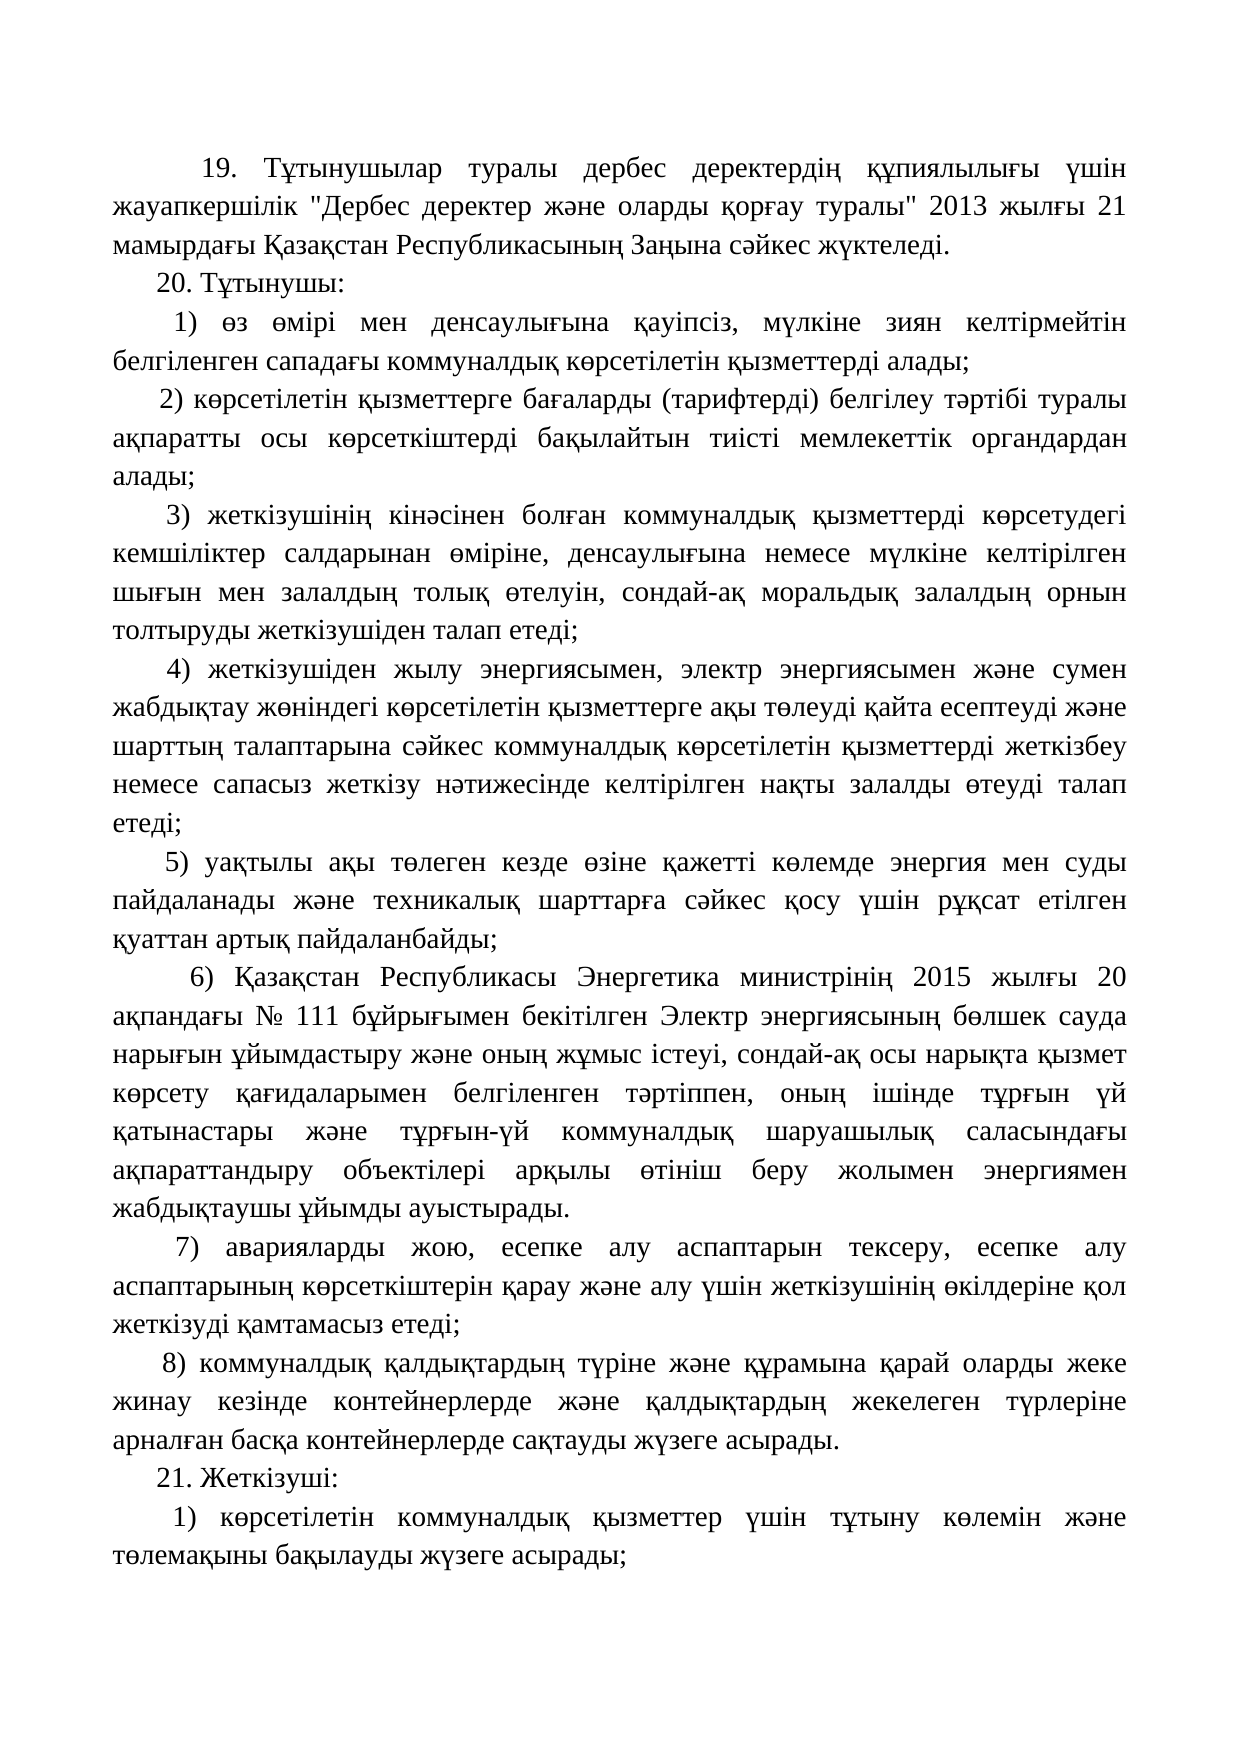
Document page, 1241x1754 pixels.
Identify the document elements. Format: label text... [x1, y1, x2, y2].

text 1) өз өмiрi мен денсаулығына қауiпсiз, мүлкiне зиян келтiрмейтiн белгiленген сападағы коммуналдық көрсетілетін қызметтерді алады; [112, 304, 1128, 376]
text 2) көрсетілетін қызметтерге бағаларды (тарифтерді) белгілеу тәртібі туралы ақпаратты осы көрсеткіштерді бақылайтын тиісті мемлекеттік органдардан алады; [112, 381, 1128, 492]
text 8) коммуналдық қалдықтардың түріне және құрамына қарай оларды жеке жинау кезінде контейнерлерде және қалдықтардың жекелеген түрлеріне арналған басқа контейнерлерде сақтауды жүзеге асырады. [112, 1345, 1128, 1455]
text 4) жеткізушіден жылу энергиясымен, электр энергиясымен және сумен жабдықтау жөніндегі көрсетілетін қызметтерге ақы төлеуді қайта есептеуді және шарттың талаптарына сәйкес коммуналдық көрсетілетін қызметтерді жеткізбеу немесе сапасыз жеткізу нәтижесінде келтірілген нақты залалды өтеуді талап етеді; [112, 651, 1128, 839]
text 21. Жеткізуші: [112, 1460, 1128, 1494]
text 3) жеткізушінің кінәсінен болған коммуналдық қызметтерді көрсетудегі кемшіліктер салдарынан өміріне, денсаулығына немесе мүлкіне келтірілген шығын мен залалдың толық өтелуін, сондай-ақ моральдық залалдың орнын толтыруды жеткізушіден талап етеді; [112, 497, 1128, 646]
text 5) уақтылы ақы төлеген кезде өзіне қажетті көлемде энергия мен суды пайдаланады және техникалық шарттарға сәйкес қосу үшін рұқсат етілген қуаттан артық пайдаланбайды; [112, 844, 1128, 954]
text 20. Тұтынушы: [112, 266, 1128, 299]
text 19. Тұтынушылар туралы дербес деректердің құпиялылығы үшін жауапкершілік "Дербес деректер және оларды қорғау туралы" 2013 жылғы 21 мамырдағы Қазақстан Республикасының Заңына сәйкес жүктеледі. [112, 150, 1128, 261]
text 1) көрсетілетін коммуналдық қызметтер үшін тұтыну көлемін және төлемақыны бақылауды жүзеге асырады; [112, 1499, 1128, 1571]
text 7) аварияларды жою, есепке алу аспаптарын тексеру, есепке алу аспаптарының көрсеткіштерін қарау және алу үшін жеткізушінің өкілдеріне қол жеткізуді қамтамасыз етеді; [112, 1229, 1128, 1340]
text 6) Қазақстан Республикасы Энергетика министрінің 2015 жылғы 20 ақпандағы № 111 бұйрығымен бекітілген Электр энергиясының бөлшек сауда нарығын ұйымдастыру және оның жұмыс істеуі, сондай-ақ осы нарықта қызмет көрсету қағидаларымен белгіленген тәртіппен, оның ішінде тұрғын үй қатынастары және тұрғын-үй коммуналдық шаруашылық саласындағы ақпараттандыру объектілері арқылы өтініш беру жолымен энергиямен жабдықтаушы ұйымды ауыстырады. [112, 959, 1128, 1224]
